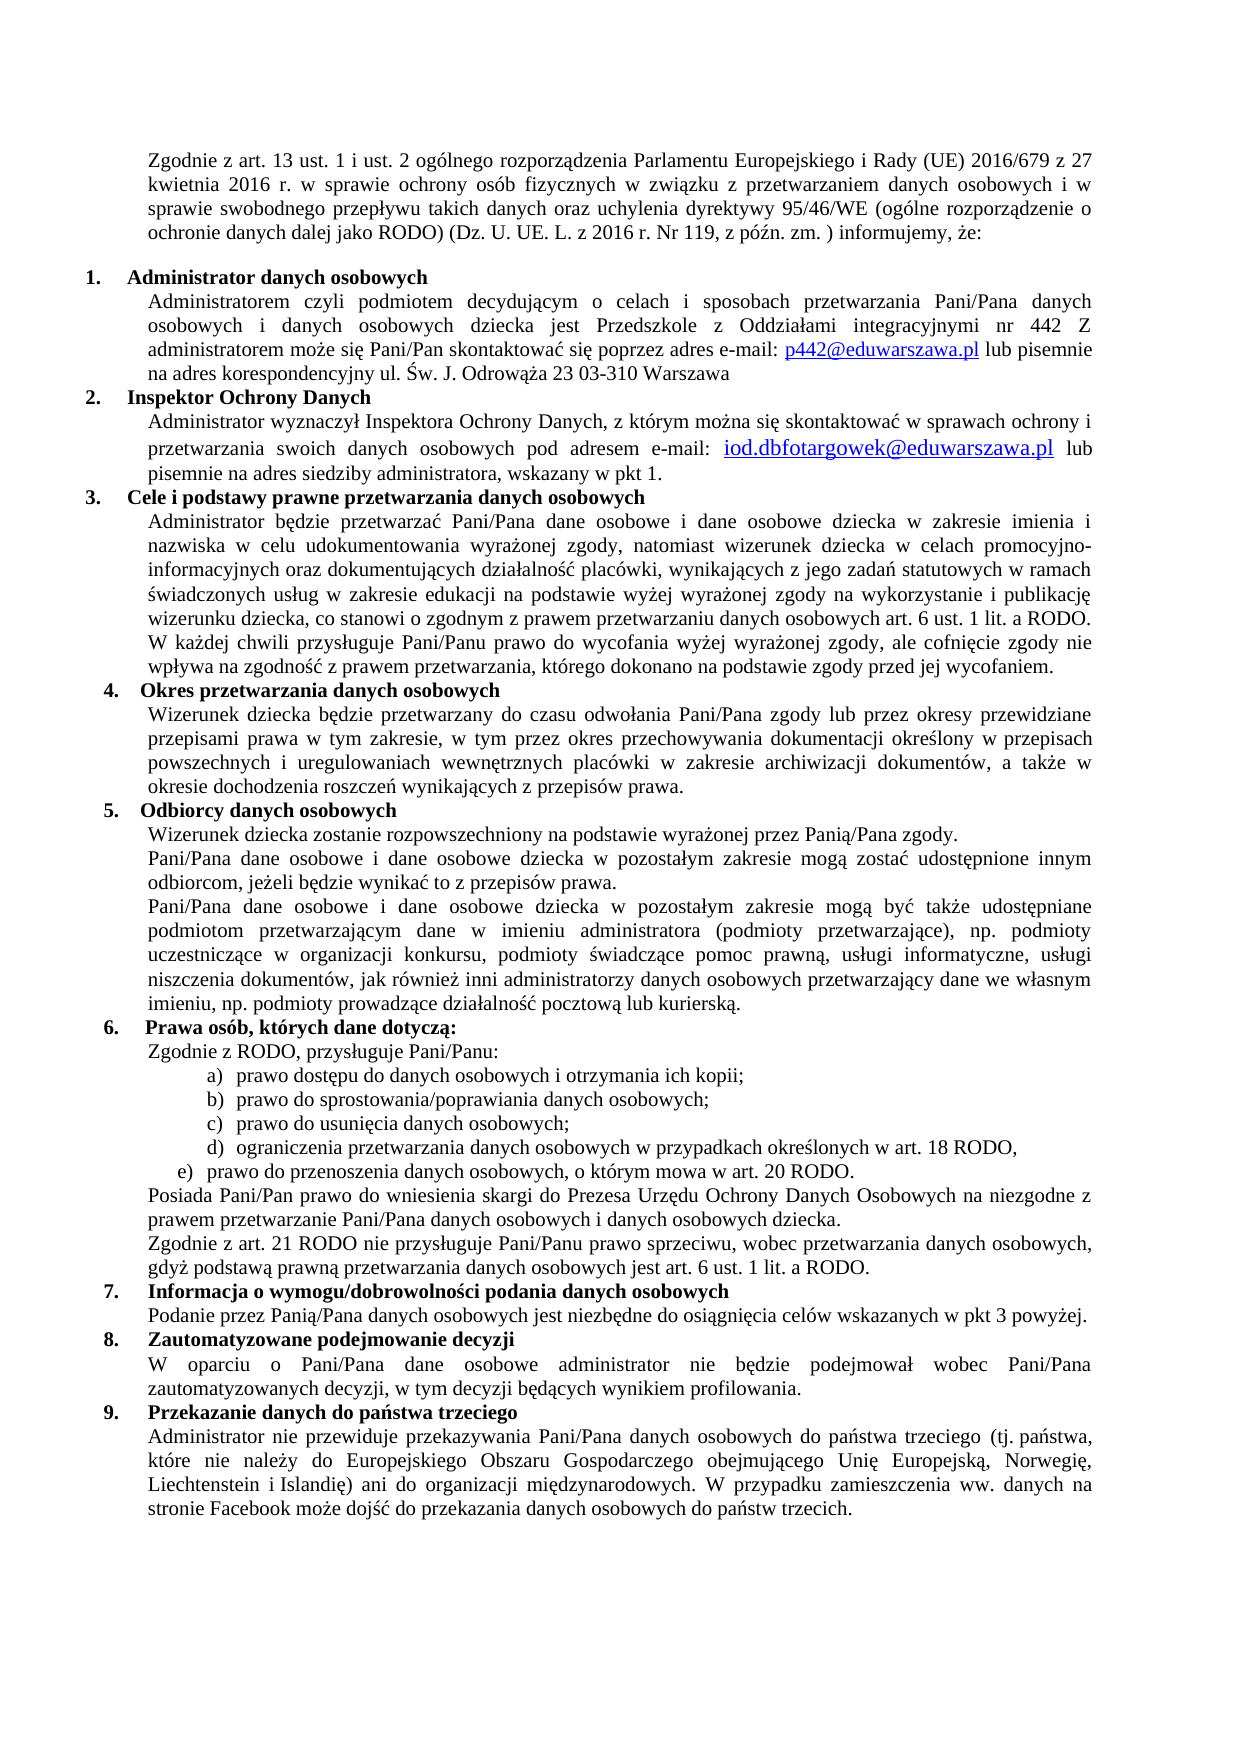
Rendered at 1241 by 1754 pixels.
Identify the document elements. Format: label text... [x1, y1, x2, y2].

list Administrator wyznaczył Inspektora Ochrony Danych, z którym można się skontaktować w sprawach ochrony i przetwarzania swoich danych osobowych pod adresem e-mail: iod.dbfotargowek@eduwarszawa.pl lub pisemnie na adres siedziby administratora, wskazany w pkt 1. [148, 409, 1093, 485]
list prawo dostępu do danych osobowych i otrzymania ich kopii; [207, 1063, 1093, 1087]
list Pani/Pana dane osobowe i dane osobowe dziecka w pozostałym zakresie mogą zostać udostępnione innym odbiorcom, jeżeli będzie wynikać to z przepisów prawa. [148, 846, 1093, 894]
list Zgodnie z art. 21 RODO nie przysługuje Pani/Panu prawo sprzeciwu, wobec przetwarzania danych osobowych, gdyż podstawą prawną przetwarzania danych osobowych jest art. 6 ust. 1 lit. a RODO. [148, 1231, 1093, 1279]
text Wizerunek dziecka będzie przetwarzany do czasu odwołania Pani/Pana zgody lub przez okresy przewidziane przepisami prawa w tym zakresie, w tym przez okres przechowywania dokumentacji określony w przepisach powszechnych i uregulowaniach wewnętrznych placówki w zakresie archiwizacji dokumentów, a także w okresie dochodzenia roszczeń wynikających z przepisów prawa. [148, 702, 1093, 798]
text 2. Inspektor Ochrony Danych [85, 385, 1093, 409]
list 9. Przekazanie danych do państwa trzeciego [88, 1399, 1093, 1424]
list prawo do usunięcia danych osobowych; [207, 1111, 1093, 1135]
text Zgodnie z art. 13 ust. 1 i ust. 2 ogólnego rozporządzenia Parlamentu Europejskiego i Rady (UE) 2016/679 z 27 kwietnia 2016 r. w sprawie ochrony osób fizycznych w związku z przetwarzaniem danych osobowych i w sprawie swobodnego przepływu takich danych oraz uchylenia dyrektywy 95/46/WE (ogólne rozporządzenie o ochronie danych dalej jako RODO) (Dz. U. UE. L. z 2016 r. Nr 119, z późn. zm. ) informujemy, że: [148, 148, 1093, 244]
text 7. Informacja o wymogu/dobrowolności podania danych osobowych [103, 1279, 1093, 1303]
list Podanie przez Panią/Pana danych osobowych jest niezbędne do osiągnięcia celów wskazanych w pkt 3 powyżej. [148, 1303, 1093, 1327]
list 8. Zautomatyzowane podejmowanie decyzji [88, 1327, 1093, 1351]
list 6. Prawa osób, których dane dotyczą: [88, 1014, 1093, 1039]
text 1. Administrator danych osobowych [85, 265, 1093, 289]
list Administratorem czyli podmiotem decydującym o celach i sposobach przetwarzania Pani/Pana danych osobowych i danych osobowych dziecka jest Przedszkole z Oddziałami integracyjnymi nr 442 Z administratorem może się Pani/Pan skontaktować się poprzez adres e-mail: p442@eduwarszawa.pl lub pisemnie na adres korespondencyjny ul. Św. J. Odrowąża 23 03-310 Warszawa [148, 289, 1093, 385]
text 5. Odbiorcy danych osobowych [103, 798, 1093, 822]
list W oparciu o Pani/Pana dane osobowe administrator nie będzie podejmował wobec Pani/Pana zautomatyzowanych decyzji, w tym decyzji będących wynikiem profilowania. [148, 1351, 1093, 1399]
list prawo do sprostowania/poprawiania danych osobowych; [207, 1087, 1093, 1111]
text 3. Cele i podstawy prawne przetwarzania danych osobowych [85, 485, 1093, 509]
text 4. Okres przetwarzania danych osobowych [103, 678, 1093, 702]
list Zgodnie z RODO, przysługuje Pani/Panu: [148, 1039, 1093, 1063]
list Administrator nie przewiduje przekazywania Pani/Pana danych osobowych do państwa trzeciego (tj. państwa, które nie należy do Europejskiego Obszaru Gospodarczego obejmującego Unię Europejską, Norwegię, Liechtenstein i Islandię) ani do organizacji międzynarodowych. W przypadku zamieszczenia ww. danych na stronie Facebook może dojść do przekazania danych osobowych do państw trzecich. [148, 1424, 1093, 1520]
text Posiada Pani/Pan prawo do wniesienia skargi do Prezesa Urzędu Ochrony Danych Osobowych na niezgodne z prawem przetwarzanie Pani/Pana danych osobowych i danych osobowych dziecka. [148, 1183, 1093, 1231]
list Pani/Pana dane osobowe i dane osobowe dziecka w pozostałym zakresie mogą być także udostępniane podmiotom przetwarzającym dane w imieniu administratora (podmioty przetwarzające), np. podmioty uczestniczące w organizacji konkursu, podmioty świadczące pomoc prawną, usługi informatyczne, usługi niszczenia dokumentów, jak również inni administratorzy danych osobowych przetwarzający dane we własnym imieniu, np. podmioty prowadzące działalność pocztową lub kurierską. [148, 894, 1093, 1014]
text Administrator będzie przetwarzać Pani/Pana dane osobowe i dane osobowe dziecka w zakresie imienia i nazwiska w celu udokumentowania wyrażonej zgody, natomiast wizerunek dziecka w celach promocyjno-informacyjnych oraz dokumentujących działalność placówki, wynikających z jego zadań statutowych w ramach świadczonych usług w zakresie edukacji na podstawie wyżej wyrażonej zgody na wykorzystanie i publikację wizerunku dziecka, co stanowi o zgodnym z prawem przetwarzaniu danych osobowych art. 6 ust. 1 lit. a RODO. W każdej chwili przysługuje Pani/Panu prawo do wycofania wyżej wyrażonej zgody, ale cofnięcie zgody nie wpływa na zgodność z prawem przetwarzania, którego dokonano na podstawie zgody przed jej wycofaniem. [148, 509, 1093, 678]
list ograniczenia przetwarzania danych osobowych w przypadkach określonych w art. 18 RODO, [207, 1135, 1093, 1159]
list prawo do przenoszenia danych osobowych, o którym mowa w art. 20 RODO. [177, 1159, 1093, 1183]
list Wizerunek dziecka zostanie rozpowszechniony na podstawie wyrażonej przez Panią/Pana zgody. [148, 822, 1093, 846]
